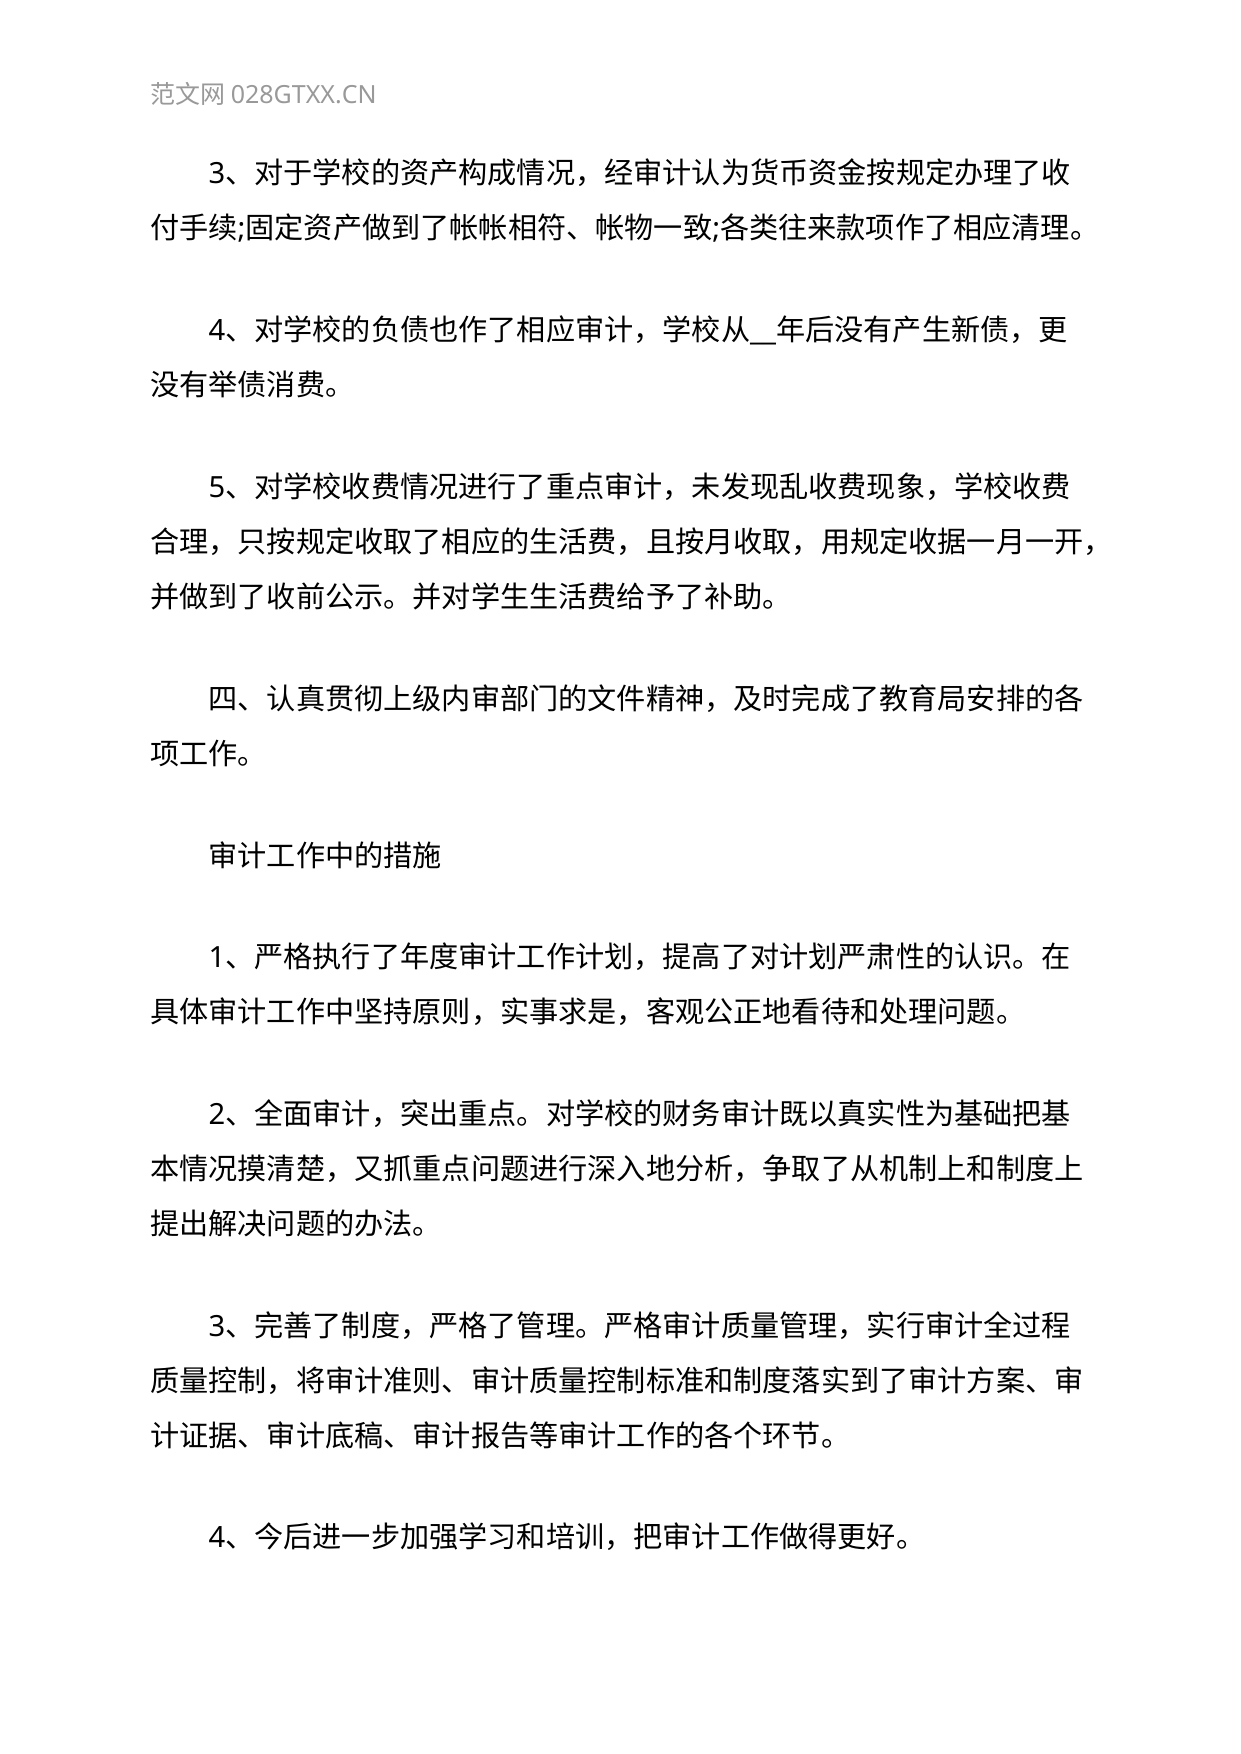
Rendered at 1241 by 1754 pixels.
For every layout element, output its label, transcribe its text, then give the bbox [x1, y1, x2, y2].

text 审计工作中的措施 [150, 832, 1090, 874]
text 2、全面审计，突出重点。对学校的财务审计既以真实性为基础把基本情况摸清楚，又抓重点问题进行深入地分析，争取了从机制上和制度上提出解决问题的办法。 [150, 1091, 1090, 1243]
text 3、完善了制度，严格了管理。严格审计质量管理，实行审计全过程质量控制，将审计准则、审计质量控制标准和制度落实到了审计方案、审计证据、审计底稿、审计报告等审计工作的各个环节。 [150, 1302, 1090, 1454]
text 四、认真贯彻上级内审部门的文件精神，及时完成了教育局安排的各项工作。 [150, 675, 1090, 773]
text 3、对于学校的资产构成情况，经审计认为货币资金按规定办理了收付手续;固定资产做到了帐帐相符、帐物一致;各类往来款项作了相应清理。 [150, 150, 1090, 247]
text 4、对学校的负债也作了相应审计，学校从__年后没有产生新债，更没有举债消费。 [150, 307, 1090, 404]
text 4、今后进一步加强学习和培训，把审计工作做得更好。 [150, 1514, 1090, 1556]
text 1、严格执行了年度审计工作计划，提高了对计划严肃性的认识。在具体审计工作中坚持原则，实事求是，客观公正地看待和处理问题。 [150, 934, 1090, 1031]
text 5、对学校收费情况进行了重点审计，未发现乱收费现象，学校收费合理，只按规定收取了相应的生活费，且按月收取，用规定收据一月一开，并做到了收前公示。并对学生生活费给予了补助。 [150, 464, 1090, 616]
